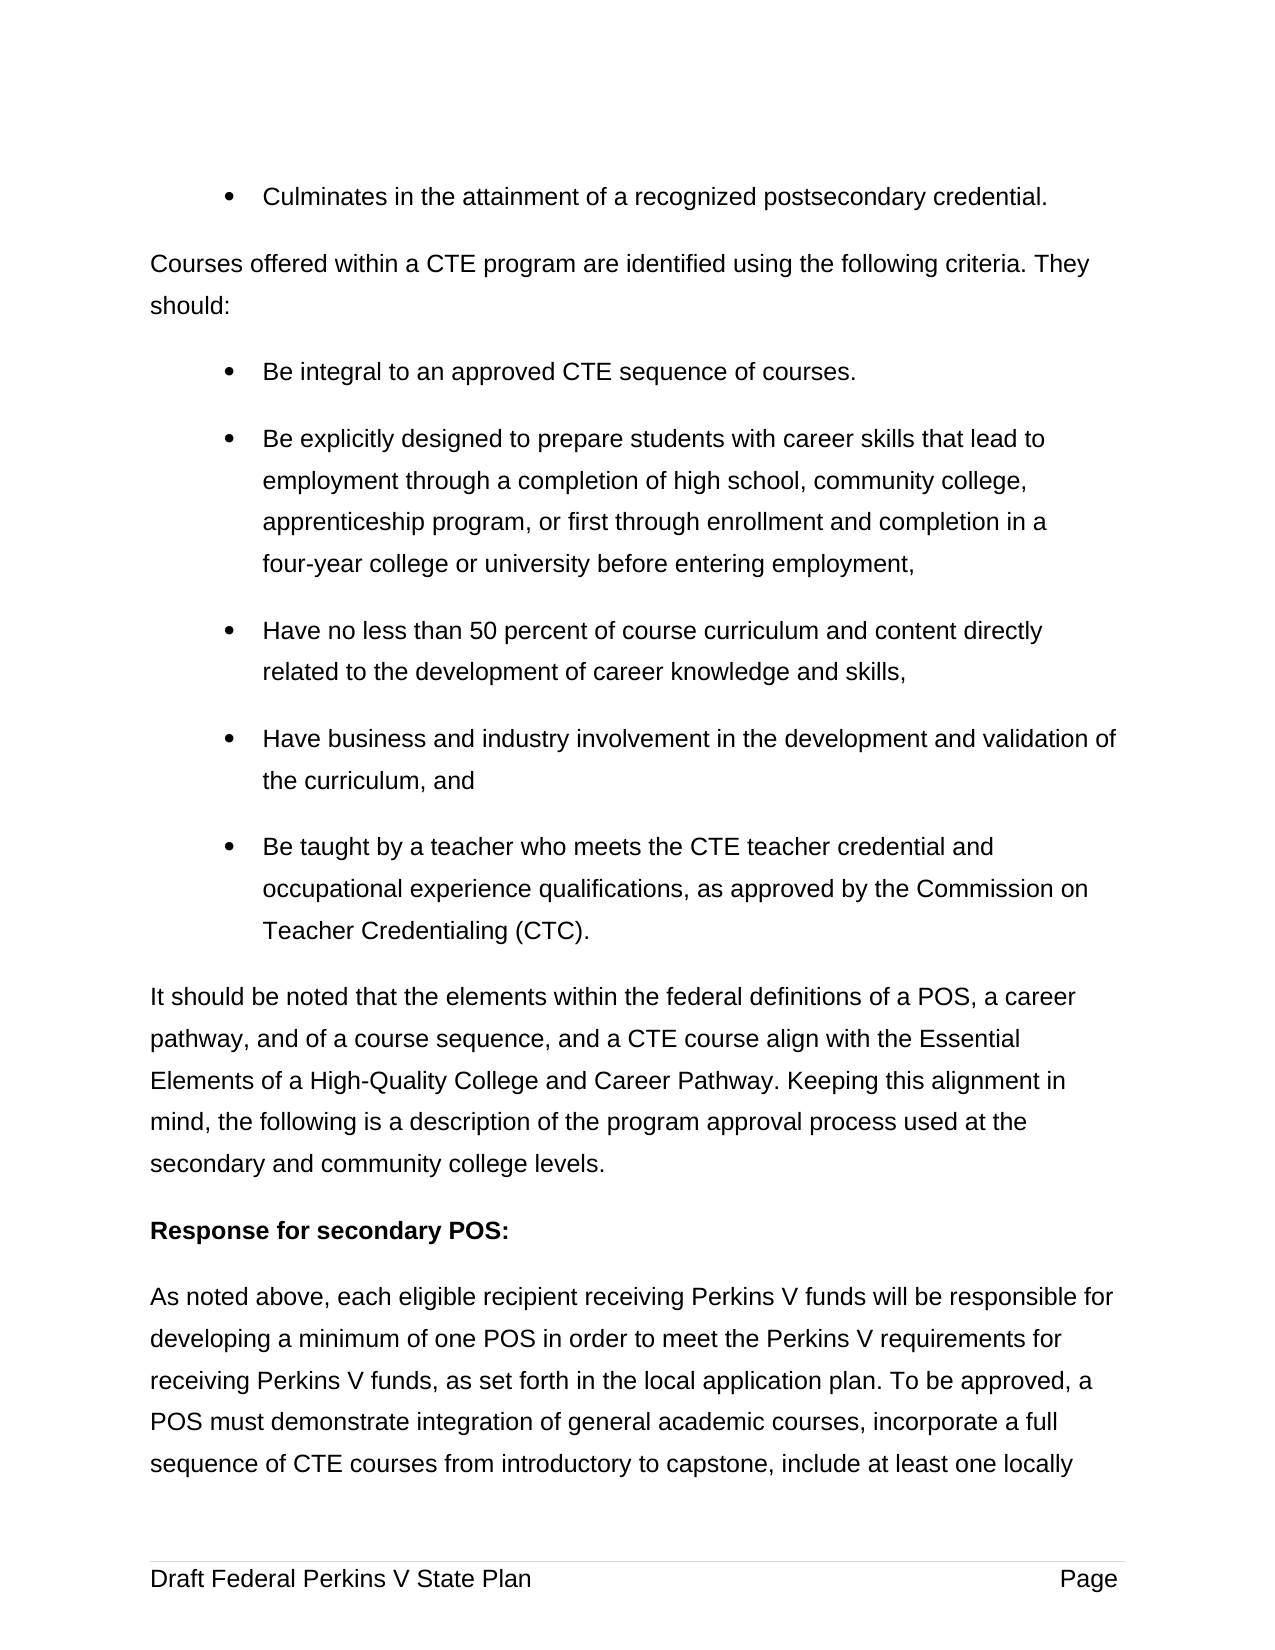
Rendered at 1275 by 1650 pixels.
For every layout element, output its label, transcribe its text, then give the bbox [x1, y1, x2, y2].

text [150, 1269, 1125, 1478]
list Have no less than 50 percent of course curriculum and content directly related to the development of career knowledge and skills, [225, 603, 1125, 686]
text It should be noted that the elements within the federal definitions of a POS, a career pathway, and of a course sequence, and a CTE course align with the Essential Elements of a High-Quality College and Career Pathway. Keeping this alignment in mind, the following is a description of the program approval process used at the secondary and community college levels. [150, 969, 1125, 1178]
list Be explicitly designed to prepare students with career skills that lead to employment through a completion of high school, community college, apprenticeship program, or first through enrollment and completion in a four-year college or university before entering employment, [225, 411, 1125, 578]
list Have business and industry involvement in the development and validation of the curriculum, and [225, 711, 1125, 794]
list Be taught by a teacher who meets the CTE teacher credential and occupational experience qualifications, as approved by the Commission on Teacher Credentialing (CTC). [225, 819, 1125, 944]
text Courses offered within a CTE program are identified using the following criteria. They should: [150, 236, 1125, 319]
list Be integral to an approved CTE sequence of courses. [225, 344, 1125, 386]
list Culminates in the attainment of a recognized postsecondary credential. [225, 169, 1125, 211]
text Response for secondary POS: [150, 1203, 1125, 1244]
